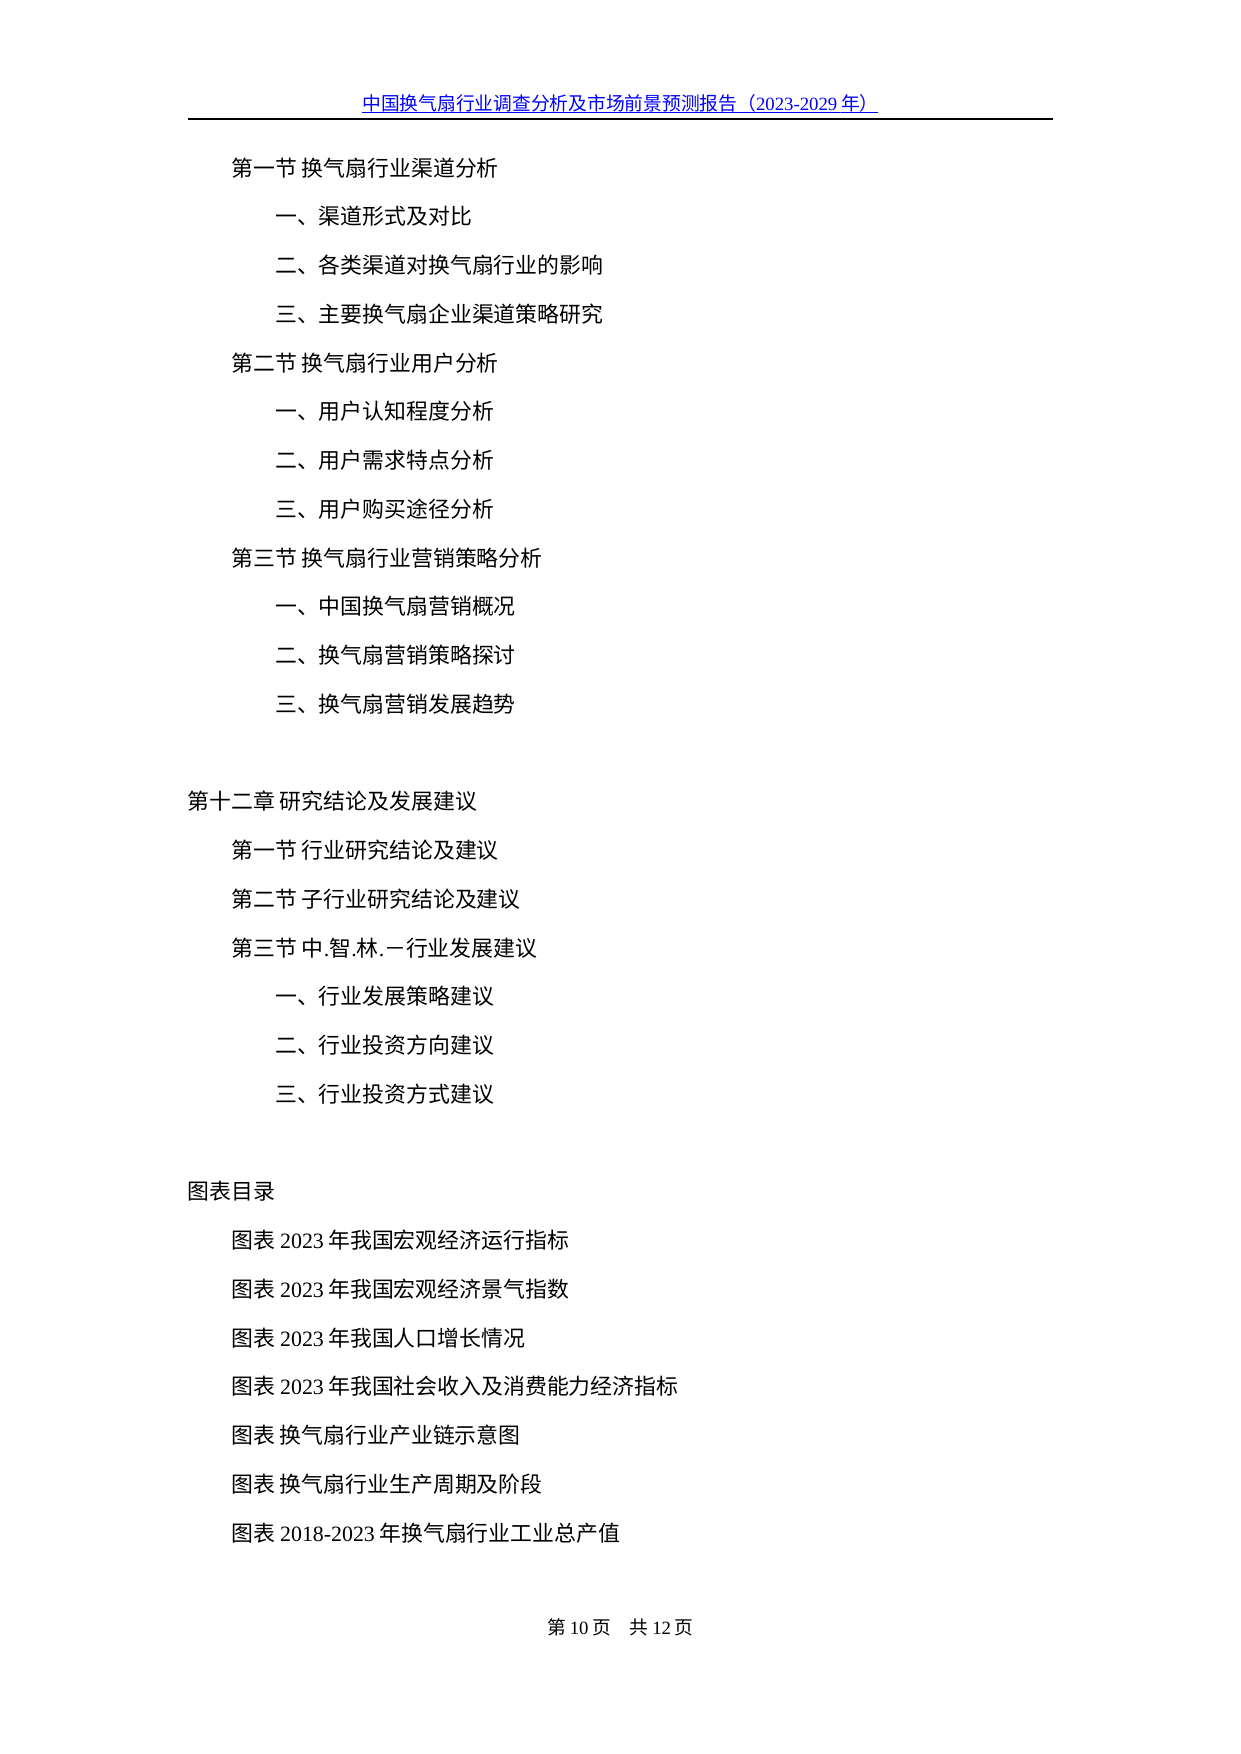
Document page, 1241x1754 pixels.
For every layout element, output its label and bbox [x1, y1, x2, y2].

text [187, 150, 1053, 1548]
